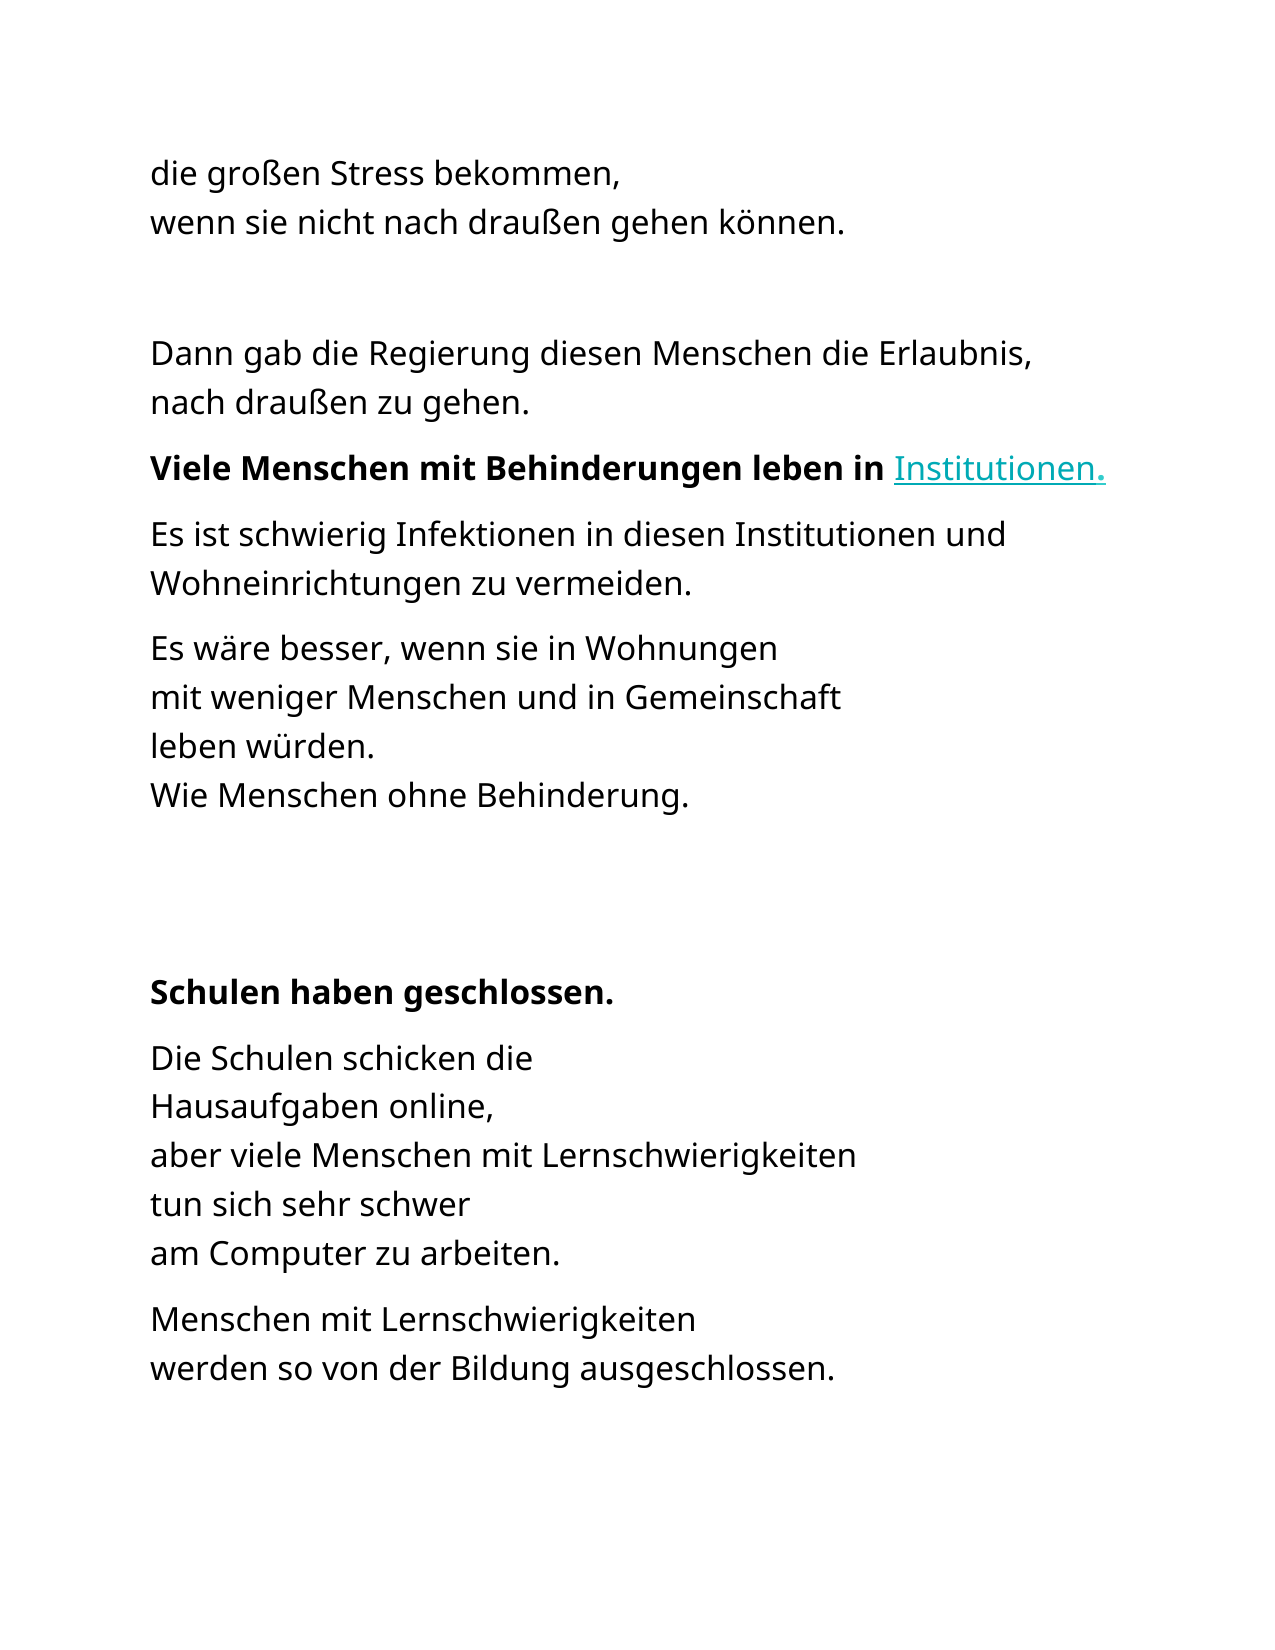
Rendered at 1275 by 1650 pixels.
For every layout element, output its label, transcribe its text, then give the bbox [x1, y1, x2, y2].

text Schulen haben geschlossen. [150, 969, 1125, 1014]
text Es wäre besser, wenn sie in Wohnungen mit weniger Menschen und in Gemeinschaft leben würden. Wie Menschen ohne Behinderung. [150, 625, 1125, 817]
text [150, 150, 1125, 244]
text Die Schulen schicken die Hausaufgaben online, aber viele Menschen mit Lernschwierigkeiten tun sich sehr schwer am Computer zu arbeiten. [150, 1034, 1125, 1276]
text Es ist schwierig Infektionen in diesen Institutionen und Wohneinrichtungen zu vermeiden. [150, 510, 1125, 605]
text Dann gab die Regierung diesen Menschen die Erlaubnis, nach draußen zu gehen. [150, 330, 1125, 424]
text Menschen mit Lernschwierigkeiten werden so von der Bildung ausgeschlossen. [150, 1296, 1125, 1390]
text Viele Menschen mit Behinderungen leben in Institutionen. [150, 445, 1125, 490]
